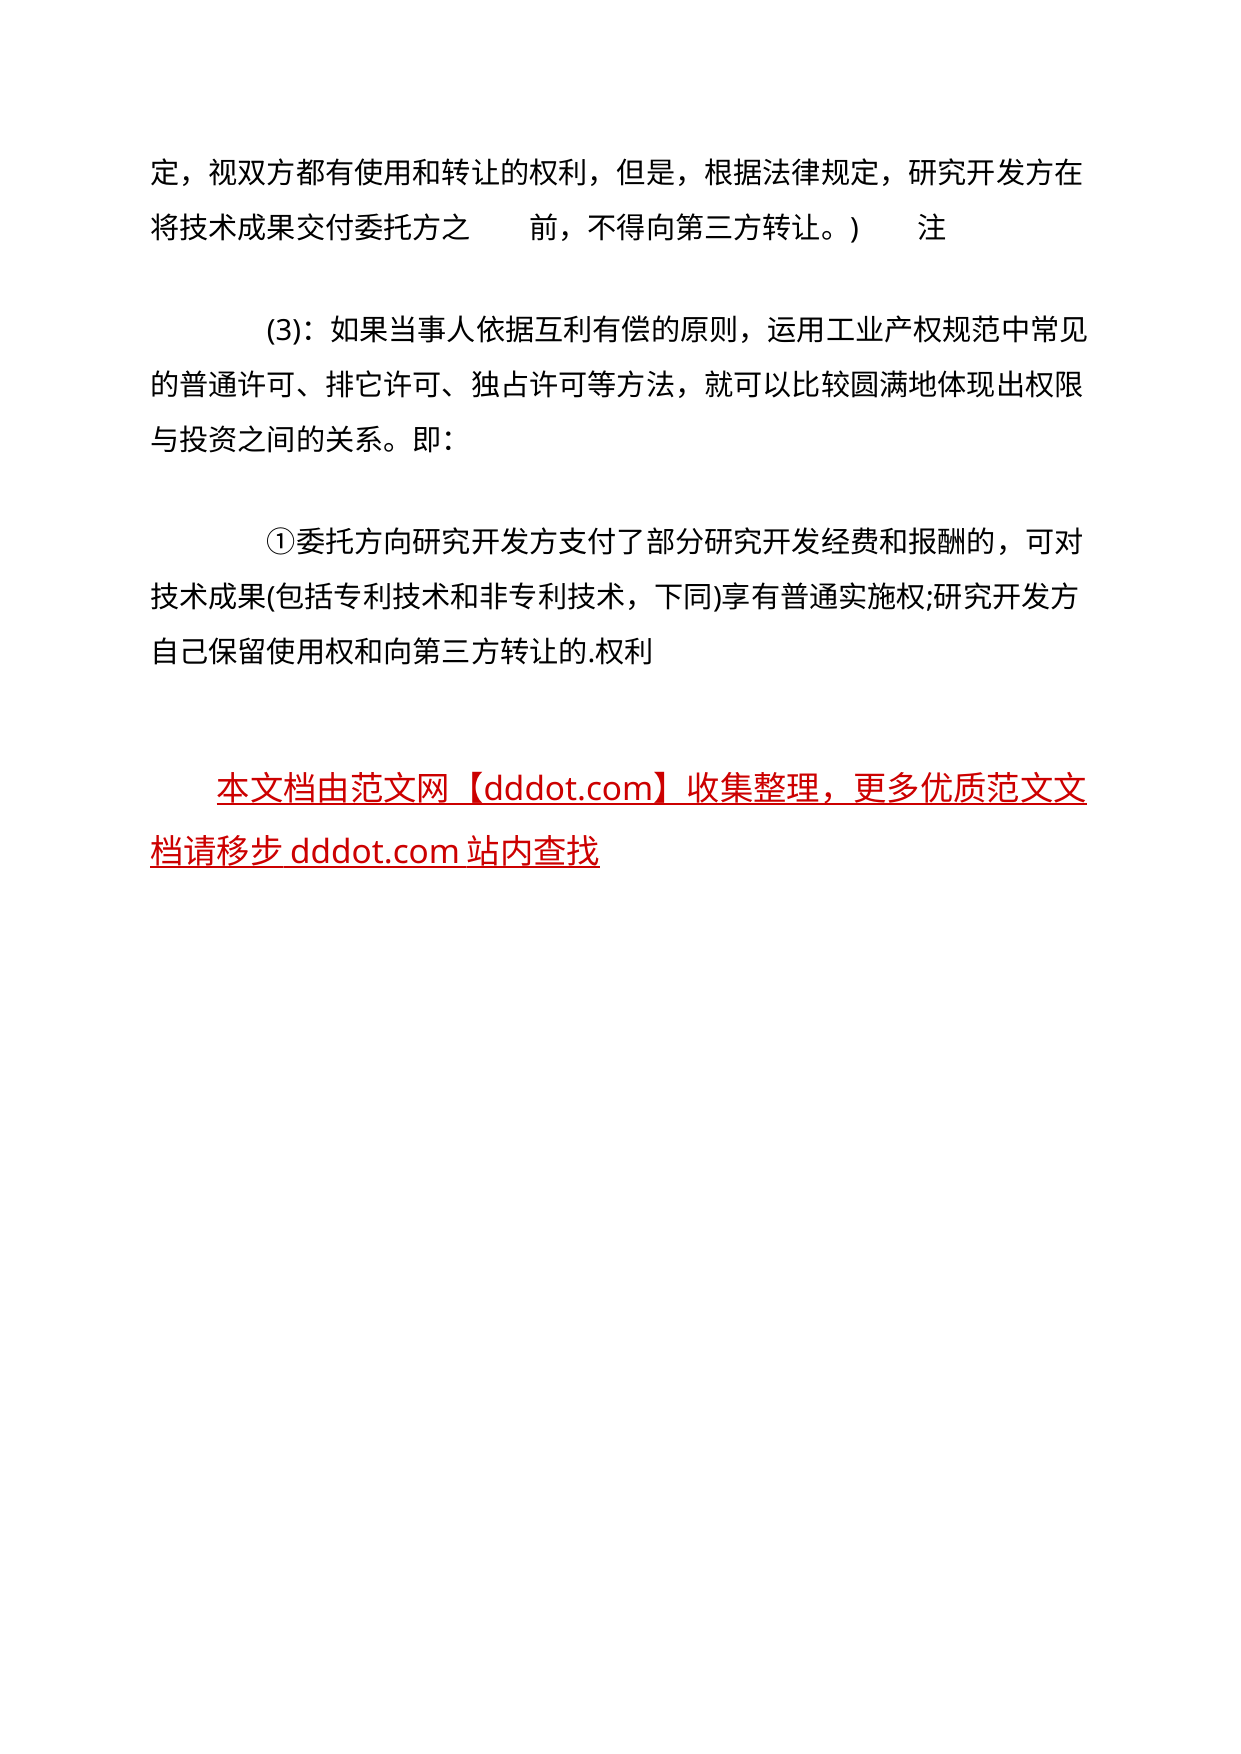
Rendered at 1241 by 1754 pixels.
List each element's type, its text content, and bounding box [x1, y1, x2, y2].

text ①委托方向研究开发方支付了部分研究开发经费和报酬的，可对技术成果(包括专利技术和非专利技术，下同)享有普通实施权;研究开发方自己保留使用权和向第三方转让的.权利 [150, 518, 1090, 671]
text (3)：如果当事人依据互利有偿的原则，运用工业产权规范中常见的普通许可、排它许可、独占许可等方法，就可以比较圆满地体现出权限与投资之间的关系。即： [150, 307, 1090, 459]
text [150, 150, 1090, 247]
text 本文档由范文网【dddot.com】收集整理，更多优质范文文档请移步dddot.com站内查找 [150, 762, 1090, 873]
